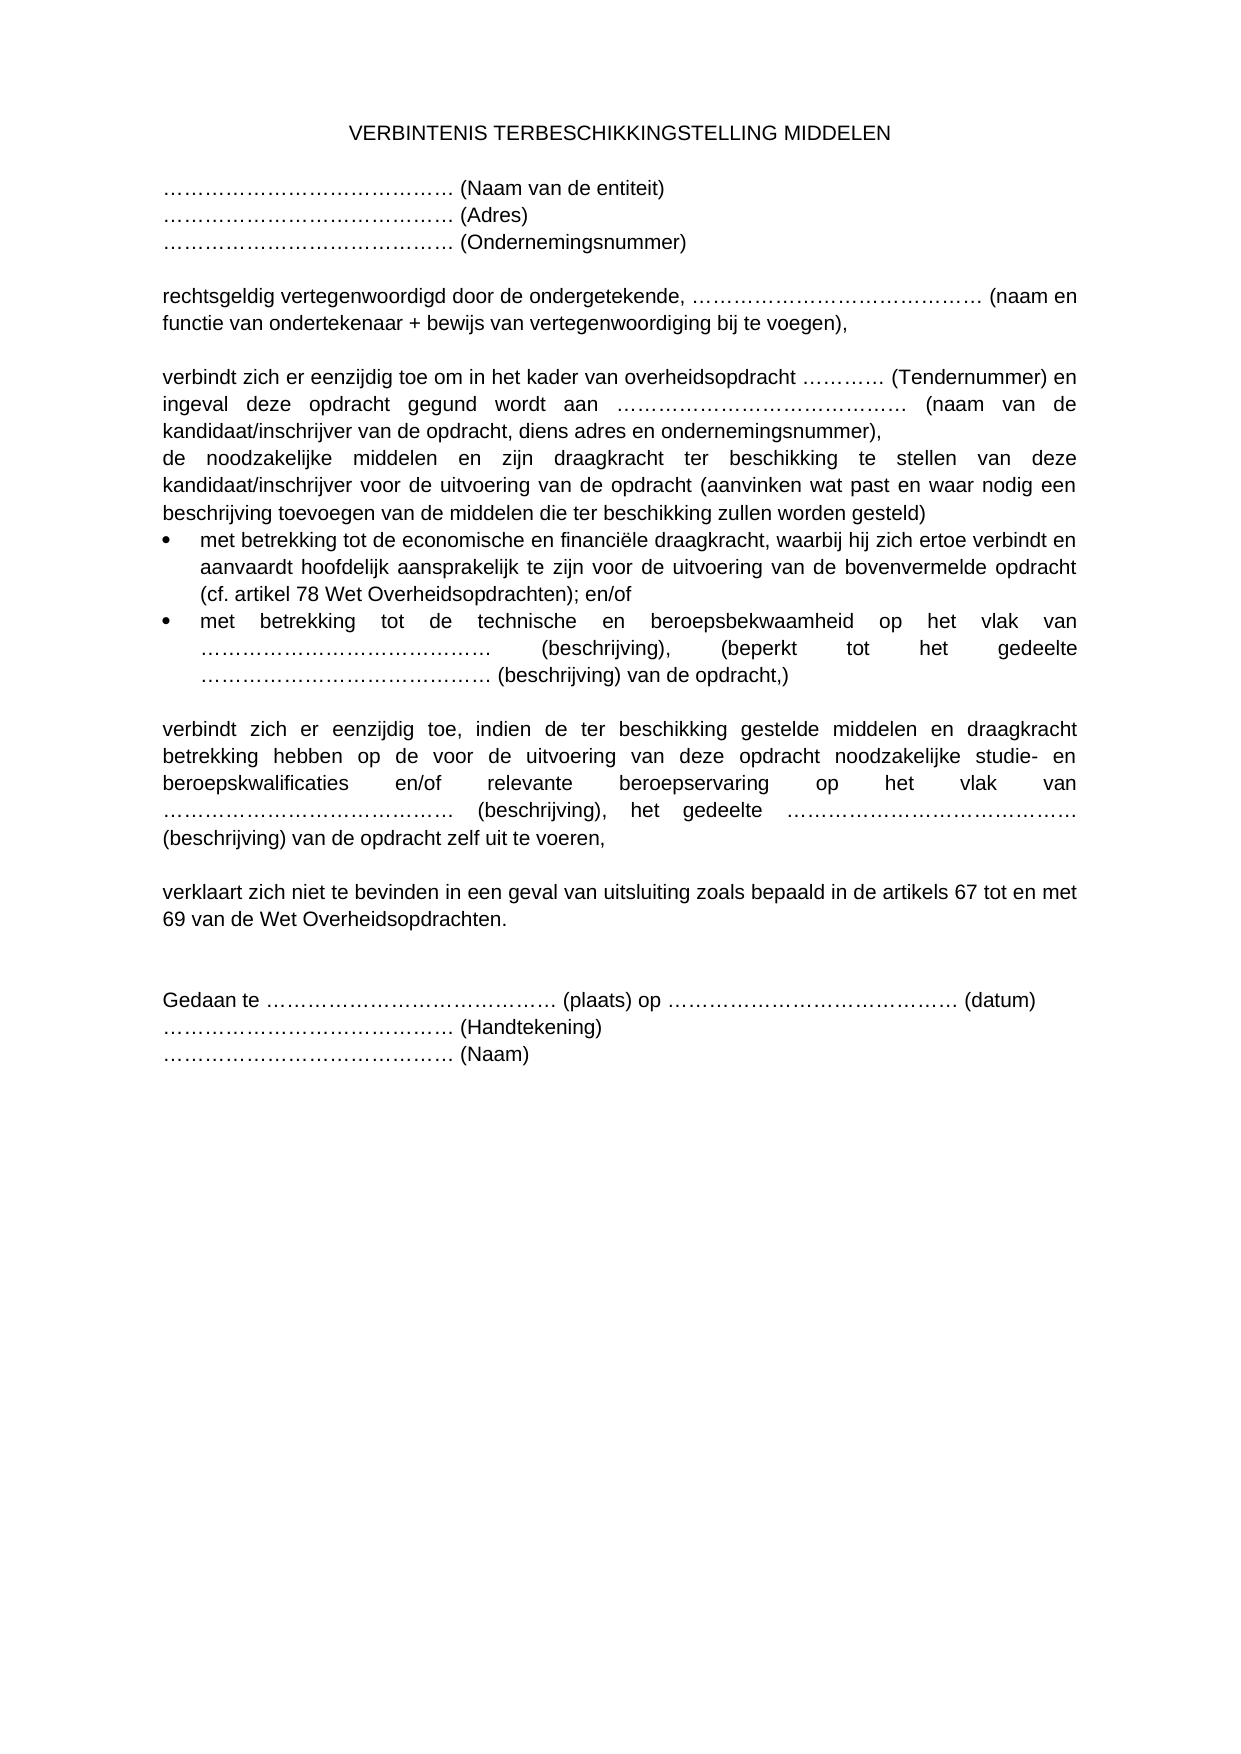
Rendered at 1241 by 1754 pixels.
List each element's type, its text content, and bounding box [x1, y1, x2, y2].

list met betrekking tot de technische en beroepsbekwaamheid op het vlak van …………………………………… (beschrijving), (beperkt tot het gedeelte …………………………………… (beschrijving) van de opdracht,) [162, 606, 1078, 687]
text …………………………………… (Handtekening) [162, 1012, 1078, 1039]
text VERBINTENIS TERBESCHIKKINGSTELLING MIDDELEN [162, 118, 1078, 145]
text verklaart zich niet te bevinden in een geval van uitsluiting zoals bepaald in de artikels 67 tot en met 69 van de Wet Overheidsopdrachten. [162, 876, 1078, 931]
text verbindt zich er eenzijdig toe, indien de ter beschikking gestelde middelen en draagkracht betrekking hebben op de voor de uitvoering van deze opdracht noodzakelijke studie- en beroepskwalificaties en/of relevante beroepservaring op het vlak van …………………………………… (beschrijving), het gedeelte …………………………………… (beschrijving) van de opdracht zelf uit te voeren, [162, 714, 1078, 849]
text …………………………………… (Naam) [162, 1039, 1078, 1066]
text rechtsgeldig vertegenwoordigd door de ondergetekende, …………………………………… (naam en functie van ondertekenaar + bewijs van vertegenwoordiging bij te voegen), [162, 281, 1078, 335]
text Gedaan te …………………………………… (plaats) op …………………………………… (datum) [162, 985, 1078, 1012]
text …………………………………… (Naam van de entiteit) [162, 172, 1078, 199]
text …………………………………… (Ondernemingsnummer) [162, 226, 1078, 253]
text de noodzakelijke middelen en zijn draagkracht ter beschikking te stellen van deze kandidaat/inschrijver voor de uitvoering van de opdracht (aanvinken wat past en waar nodig een beschrijving toevoegen van de middelen die ter beschikking zullen worden gesteld) [162, 443, 1078, 524]
text verbindt zich er eenzijdig toe om in het kader van overheidsopdracht ………… (Tendernummer) en ingeval deze opdracht gegund wordt aan …………………………………… (naam van de kandidaat/inschrijver van de opdracht, diens adres en ondernemingsnummer), [162, 362, 1078, 443]
list met betrekking tot de economische en financiële draagkracht, waarbij hij zich ertoe verbindt en aanvaardt hoofdelijk aansprakelijk te zijn voor de uitvoering van de bovenvermelde opdracht (cf. artikel 78 Wet Overheidsopdrachten); en/of [162, 524, 1078, 606]
text …………………………………… (Adres) [162, 199, 1078, 226]
